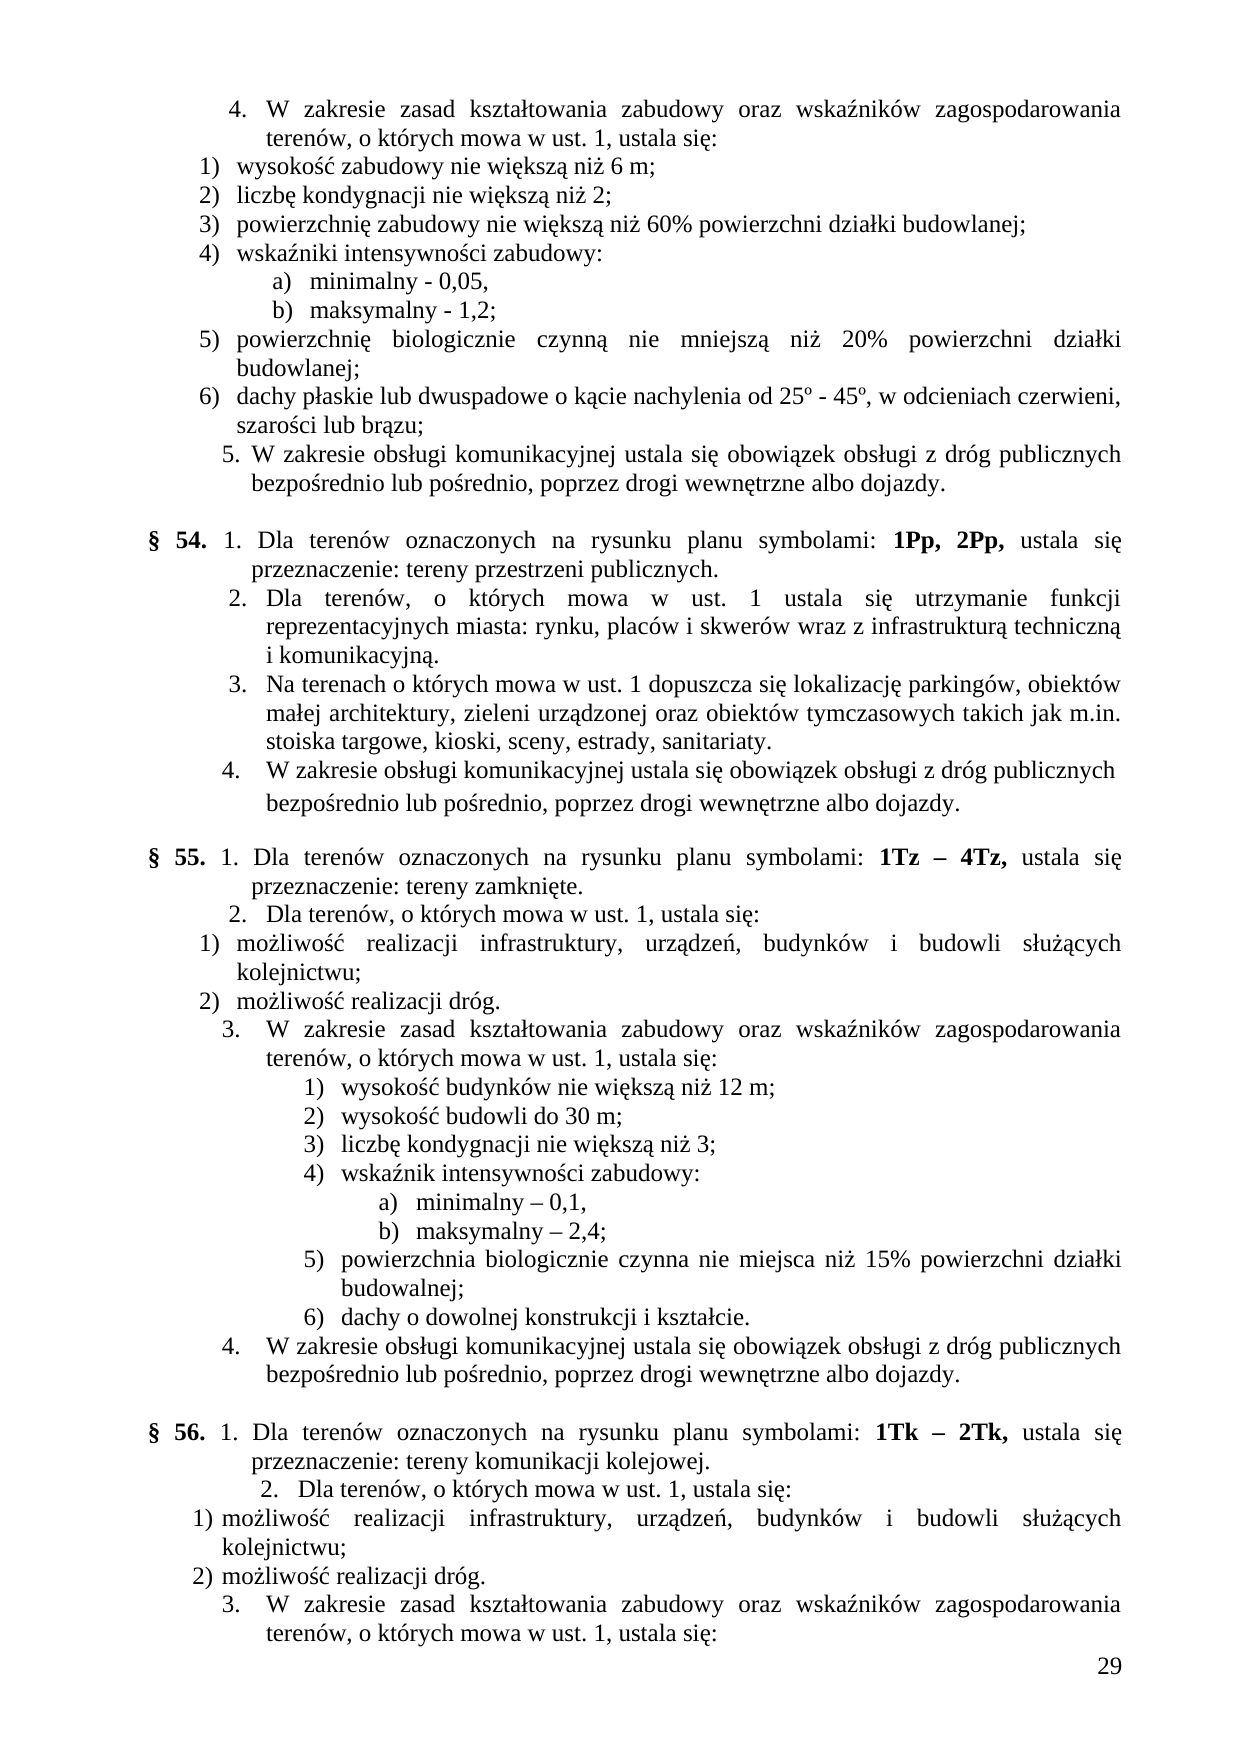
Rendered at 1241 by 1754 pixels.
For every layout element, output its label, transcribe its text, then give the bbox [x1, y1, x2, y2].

list powierzchnię zabudowy nie większą niż 60% powierzchni działki budowlanej; [199, 209, 1122, 238]
list wysokość budynków nie większą niż 12 m; [303, 1072, 1122, 1101]
text § 54. 1. Dla terenów oznaczonych na rysunku planu symbolami: 1Pp, 2Pp, ustala się przeznaczenie: tereny przestrzeni publicznych. [148, 525, 1122, 583]
list możliwość realizacji dróg. [199, 986, 1122, 1014]
list Dla terenów, o których mowa w ust. 1, ustala się: [228, 899, 1122, 928]
list W zakresie obsługi komunikacyjnej ustala się obowiązek obsługi z dróg publicznych bezpośrednio lub pośrednio, poprzez drogi wewnętrzne albo dojazdy. [222, 1331, 1122, 1388]
list minimalny - 0,05, [272, 266, 1122, 295]
list wskaźnik intensywności zabudowy: [303, 1158, 1122, 1187]
list powierzchnię biologicznie czynną nie mniejszą niż 20% powierzchni działki budowlanej; [199, 324, 1122, 381]
list minimalny – 0,1, [378, 1187, 1122, 1216]
list możliwość realizacji infrastruktury, urządzeń, budynków i budowli służących kolejnictwu; [199, 928, 1122, 986]
list liczbę kondygnacji nie większą niż 2; [199, 180, 1122, 209]
list W zakresie zasad kształtowania zabudowy oraz wskaźników zagospodarowania terenów, o których mowa w ust. 1, ustala się: [222, 1589, 1122, 1647]
list Na terenach o których mowa w ust. 1 dopuszcza się lokalizację parkingów, obiektów małej architektury, zieleni urządzonej oraz obiektów tymczasowych takich jak m.in. stoiska targowe, kioski, sceny, estrady, sanitariaty. [228, 669, 1122, 755]
list dachy płaskie lub dwuspadowe o kącie nachylenia od 25º - 45º, w odcieniach czerwieni, szarości lub brązu; [199, 381, 1122, 439]
list wysokość budowli do 30 m; [303, 1101, 1122, 1129]
list możliwość realizacji infrastruktury, urządzeń, budynków i budowli służących kolejnictwu; [192, 1503, 1122, 1561]
list Dla terenów, o których mowa w ust. 1 ustala się utrzymanie funkcji reprezentacyjnych miasta: rynku, placów i skwerów wraz z infrastrukturą techniczną i komunikacyjną. [228, 583, 1122, 669]
list powierzchnia biologicznie czynna nie miejsca niż 15% powierzchni działki budowalnej; [303, 1244, 1122, 1302]
list maksymalny - 1,2; [272, 295, 1122, 324]
list maksymalny – 2,4; [378, 1216, 1122, 1244]
list W zakresie obsługi komunikacyjnej ustala się obowiązek obsługi z dróg publicznych bezpośrednio lub pośrednio, poprzez drogi wewnętrzne albo dojazdy. [222, 439, 1122, 496]
list wysokość zabudowy nie większą niż 6 m; [199, 151, 1122, 180]
list W zakresie zasad kształtowania zabudowy oraz wskaźników zagospodarowania terenów, o których mowa w ust. 1, ustala się: [222, 1014, 1122, 1072]
list wskaźniki intensywności zabudowy: [199, 238, 1122, 266]
list liczbę kondygnacji nie większą niż 3; [303, 1129, 1122, 1158]
text § 55. 1. Dla terenów oznaczonych na rysunku planu symbolami: 1Tz – 4Tz, ustala się przeznaczenie: tereny zamknięte. [148, 842, 1122, 899]
list możliwość realizacji dróg. [192, 1561, 1122, 1589]
list W zakresie zasad kształtowania zabudowy oraz wskaźników zagospodarowania terenów, o których mowa w ust. 1, ustala się: [228, 94, 1122, 151]
list dachy o dowolnej konstrukcji i kształcie. [303, 1302, 1122, 1331]
text § 56. 1. Dla terenów oznaczonych na rysunku planu symbolami: 1Tk – 2Tk, ustala się przeznaczenie: tereny komunikacji kolejowej. [148, 1417, 1122, 1474]
list Dla terenów, o których mowa w ust. 1, ustala się: [260, 1474, 1122, 1503]
list W zakresie obsługi komunikacyjnej ustala się obowiązek obsługi z dróg publicznych bezpośrednio lub pośrednio, poprzez drogi wewnętrzne albo dojazdy. [222, 755, 1122, 817]
